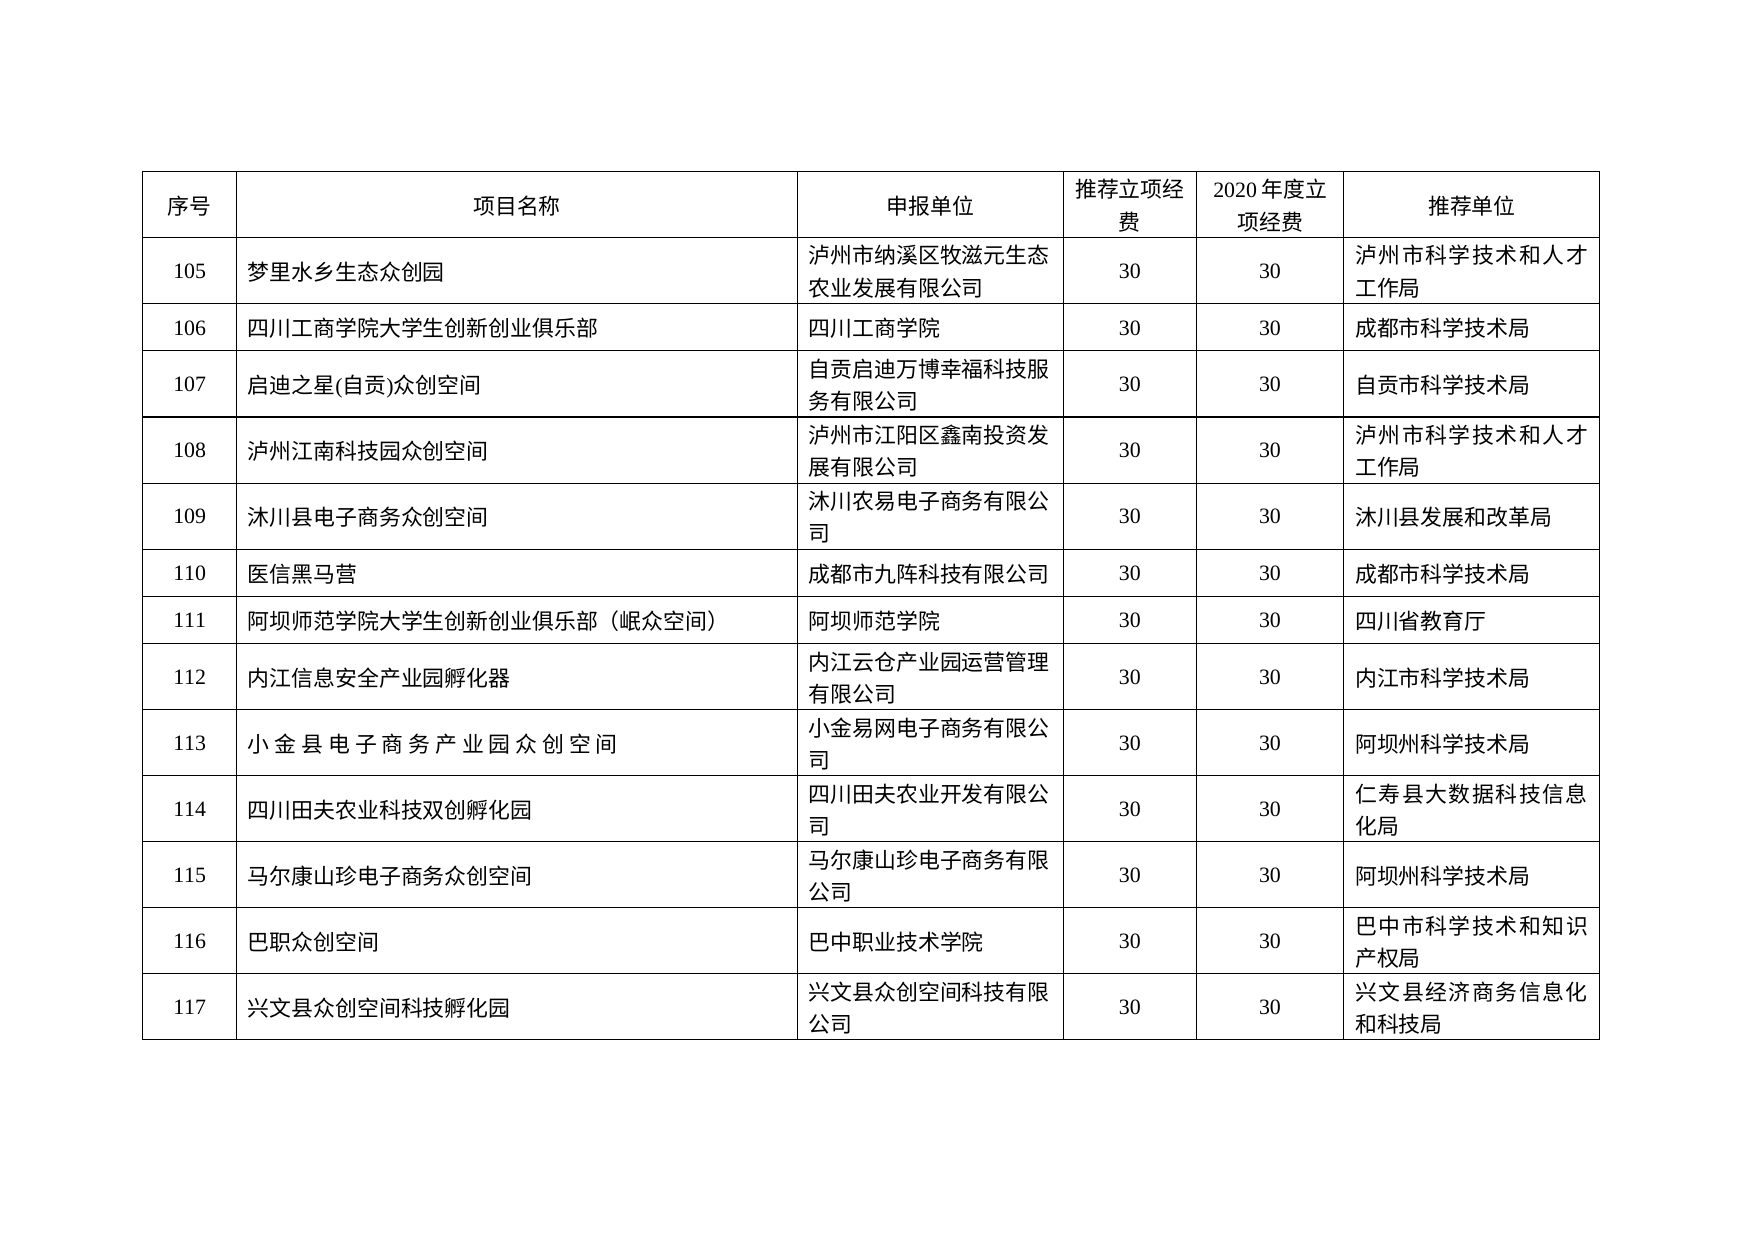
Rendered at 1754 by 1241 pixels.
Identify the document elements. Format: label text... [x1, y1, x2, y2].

table_cell 泸州江南科技园众创空间 [237, 418, 797, 482]
table_cell 30 [1197, 238, 1343, 303]
table_cell 阿坝师范学院大学生创新创业俱乐部（岷众空间） [237, 597, 797, 643]
table_cell 四川田夫农业开发有限公司 [798, 776, 1063, 841]
table_cell 30 [1197, 351, 1343, 416]
table_cell 30 [1197, 550, 1343, 596]
table_cell 108 [143, 418, 236, 482]
table_cell 泸州市科学技术和人才工作局 [1344, 418, 1599, 482]
table_cell 114 [143, 776, 236, 841]
table_header 序号 [143, 172, 236, 237]
table_cell 111 [143, 597, 236, 643]
table_cell 梦里水乡生态众创园 [237, 238, 797, 303]
table_cell 113 [143, 710, 236, 775]
table_cell 兴文县众创空间科技孵化园 [237, 974, 797, 1039]
table_cell 沐川县电子商务众创空间 [237, 484, 797, 548]
table_cell 四川省教育厅 [1344, 597, 1599, 643]
table_cell 30 [1197, 710, 1343, 775]
table_cell 成都市九阵科技有限公司 [798, 550, 1063, 596]
table_cell 30 [1064, 351, 1196, 416]
table_cell 30 [1064, 418, 1196, 482]
table_cell 成都市科学技术局 [1344, 304, 1599, 350]
table_cell 30 [1064, 304, 1196, 350]
table_cell 30 [1064, 550, 1196, 596]
table_cell 30 [1197, 304, 1343, 350]
table_cell 内江信息安全产业园孵化器 [237, 644, 797, 709]
table_cell 小 金 县 电 子 商 务 产 业 园 众 创 空 间 [237, 710, 797, 775]
table_cell 阿坝州科学技术局 [1344, 842, 1599, 907]
table_cell 泸州市江阳区鑫南投资发展有限公司 [798, 418, 1063, 482]
table_cell 30 [1197, 776, 1343, 841]
table_cell 109 [143, 484, 236, 548]
table_cell 30 [1064, 484, 1196, 548]
table_cell 四川田夫农业科技双创孵化园 [237, 776, 797, 841]
table_header 推荐立项经费 [1064, 172, 1196, 237]
table_cell 30 [1064, 710, 1196, 775]
table_cell 自贡市科学技术局 [1344, 351, 1599, 416]
table_cell 30 [1197, 974, 1343, 1039]
table_cell 30 [1197, 418, 1343, 482]
table_cell 马尔康山珍电子商务众创空间 [237, 842, 797, 907]
table_header 申报单位 [798, 172, 1063, 237]
table_cell 四川工商学院 [798, 304, 1063, 350]
table_cell 112 [143, 644, 236, 709]
table_cell 启迪之星(自贡)众创空间 [237, 351, 797, 416]
table_cell 110 [143, 550, 236, 596]
table_cell 30 [1064, 238, 1196, 303]
table_cell 30 [1197, 484, 1343, 548]
table_header 推荐单位 [1344, 172, 1599, 237]
table_cell 自贡启迪万博幸福科技服务有限公司 [798, 351, 1063, 416]
table_cell 兴文县经济商务信息化和科技局 [1344, 974, 1599, 1039]
table_cell 巴中职业技术学院 [798, 908, 1063, 973]
table_cell 兴文县众创空间科技有限公司 [798, 974, 1063, 1039]
table_cell 115 [143, 842, 236, 907]
table_cell 内江市科学技术局 [1344, 644, 1599, 709]
table_cell 四川工商学院大学生创新创业俱乐部 [237, 304, 797, 350]
table_header 2020年度立项经费 [1197, 172, 1343, 237]
table_cell 巴中市科学技术和知识产权局 [1344, 908, 1599, 973]
table_cell 105 [143, 238, 236, 303]
table_cell 阿坝州科学技术局 [1344, 710, 1599, 775]
table_cell 116 [143, 908, 236, 973]
table_cell 30 [1197, 908, 1343, 973]
table_cell 马尔康山珍电子商务有限公司 [798, 842, 1063, 907]
table_cell 117 [143, 974, 236, 1039]
table_cell 成都市科学技术局 [1344, 550, 1599, 596]
table_cell 内江云仓产业园运营管理有限公司 [798, 644, 1063, 709]
table_cell 沐川农易电子商务有限公司 [798, 484, 1063, 548]
table_cell 小金易网电子商务有限公司 [798, 710, 1063, 775]
table_header 项目名称 [237, 172, 797, 237]
table_cell 医信黑马营 [237, 550, 797, 596]
table_cell 巴职众创空间 [237, 908, 797, 973]
table_cell 106 [143, 304, 236, 350]
table_cell 30 [1064, 644, 1196, 709]
table_cell 沐川县发展和改革局 [1344, 484, 1599, 548]
table_cell 30 [1064, 908, 1196, 973]
table_cell 30 [1197, 597, 1343, 643]
table_cell 30 [1064, 597, 1196, 643]
table_cell 仁寿县大数据科技信息化局 [1344, 776, 1599, 841]
table_cell 30 [1197, 842, 1343, 907]
table_cell 泸州市科学技术和人才工作局 [1344, 238, 1599, 303]
table_cell 30 [1064, 842, 1196, 907]
table_cell 30 [1064, 776, 1196, 841]
table_cell 30 [1064, 974, 1196, 1039]
table_cell 阿坝师范学院 [798, 597, 1063, 643]
table_cell 泸州市纳溪区牧滋元生态农业发展有限公司 [798, 238, 1063, 303]
table_cell 107 [143, 351, 236, 416]
table_cell 30 [1197, 644, 1343, 709]
